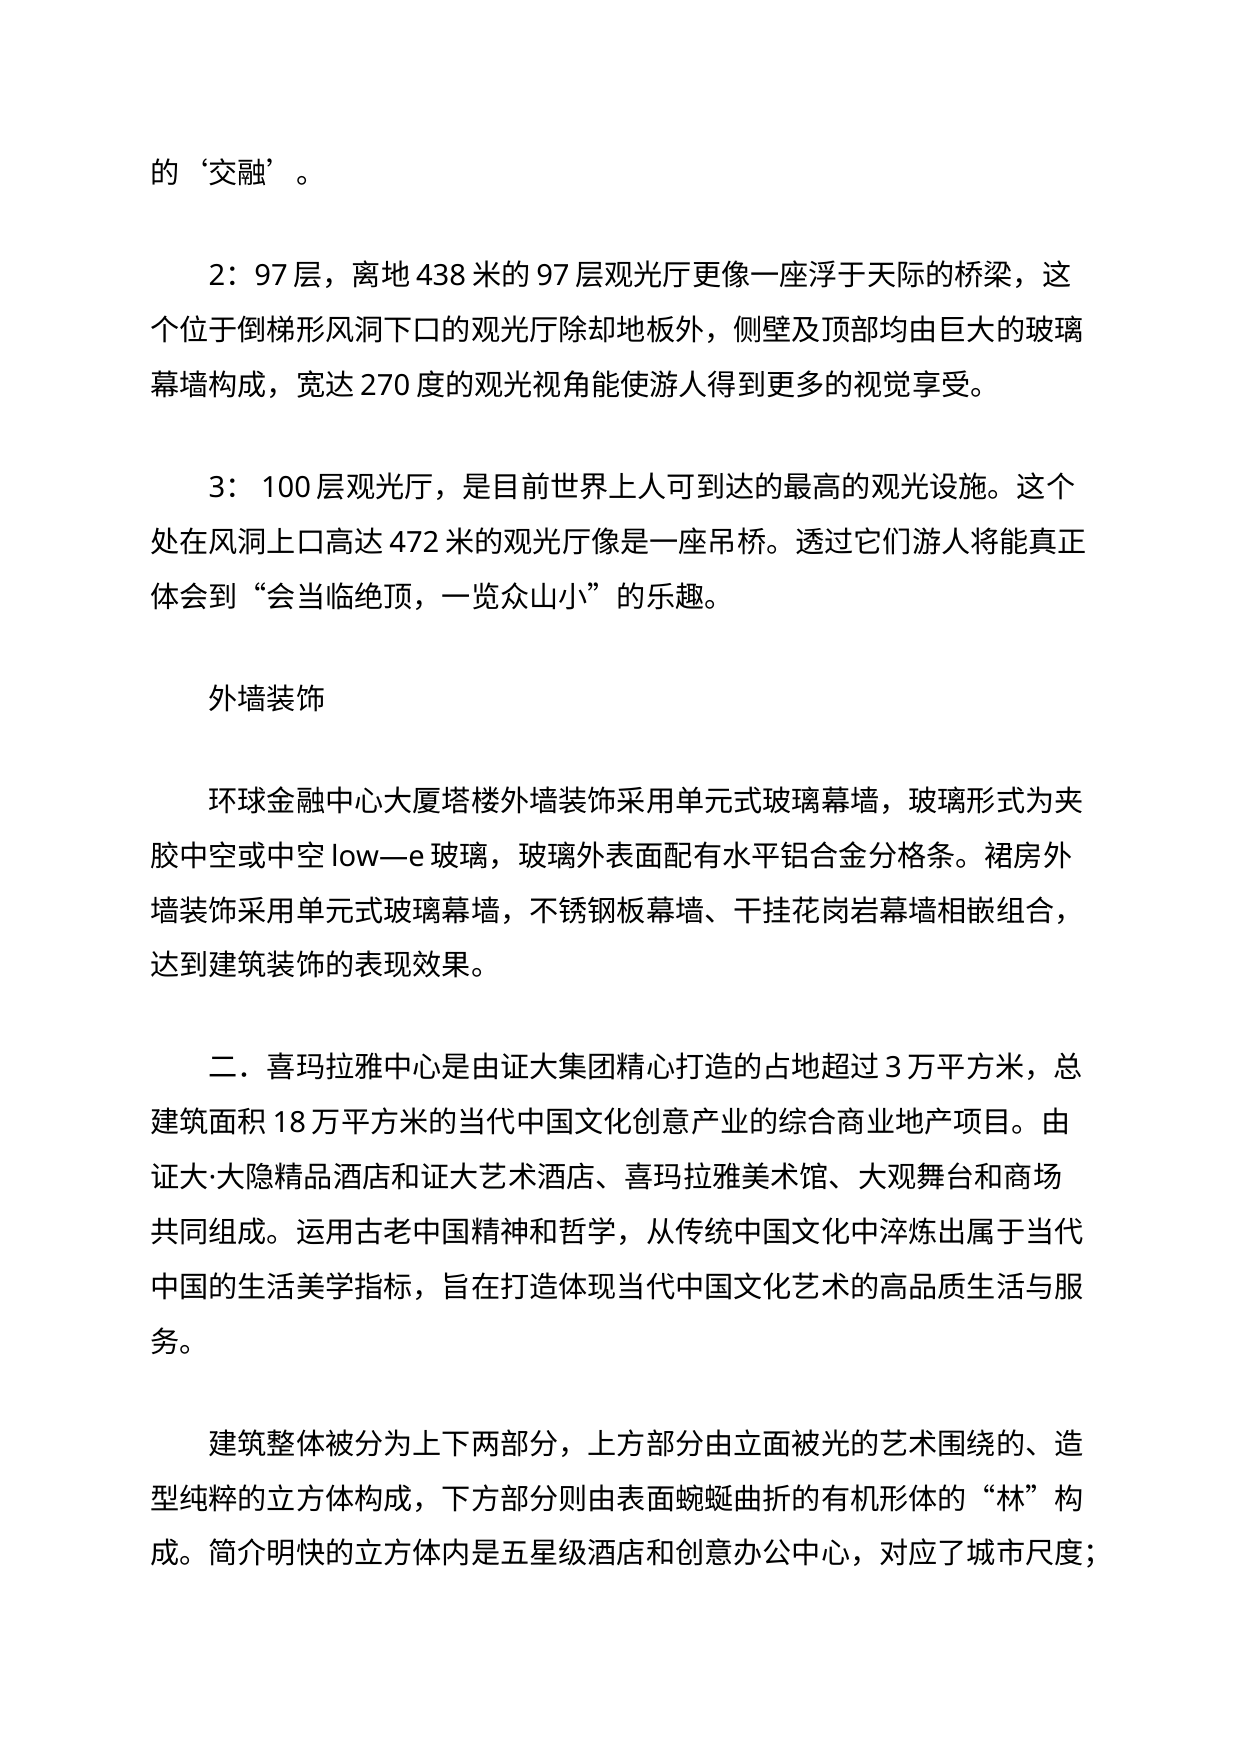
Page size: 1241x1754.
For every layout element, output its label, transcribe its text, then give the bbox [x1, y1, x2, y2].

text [150, 150, 1090, 192]
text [150, 1420, 1090, 1572]
text 环球金融中心大厦塔楼外墙装饰采用单元式玻璃幕墙，玻璃形式为夹胶中空或中空low—e玻璃，玻璃外表面配有水平铝合金分格条。裙房外墙装饰采用单元式玻璃幕墙，不锈钢板幕墙、干挂花岗岩幕墙相嵌组合，达到建筑装饰的表现效果。 [150, 777, 1090, 984]
text 外墙装饰 [150, 675, 1090, 718]
text 二．喜玛拉雅中心是由证大集团精心打造的占地超过3万平方米，总建筑面积18万平方米的当代中国文化创意产业的综合商业地产项目。由证大·大隐精品酒店和证大艺术酒店、喜玛拉雅美术馆、大观舞台和商场共同组成。运用古老中国精神和哲学，从传统中国文化中淬炼出属于当代中国的生活美学指标，旨在打造体现当代中国文化艺术的高品质生活与服务。 [150, 1044, 1090, 1361]
text 3： 100层观光厅，是目前世界上人可到达的最高的观光设施。这个处在风洞上口高达472米的观光厅像是一座吊桥。透过它们游人将能真正体会到“会当临绝顶，一览众山小”的乐趣。 [150, 464, 1090, 616]
text 2：97层，离地438米的97层观光厅更像一座浮于天际的桥梁，这个位于倒梯形风洞下口的观光厅除却地板外，侧壁及顶部均由巨大的玻璃幕墙构成，宽达270度的观光视角能使游人得到更多的视觉享受。 [150, 252, 1090, 404]
